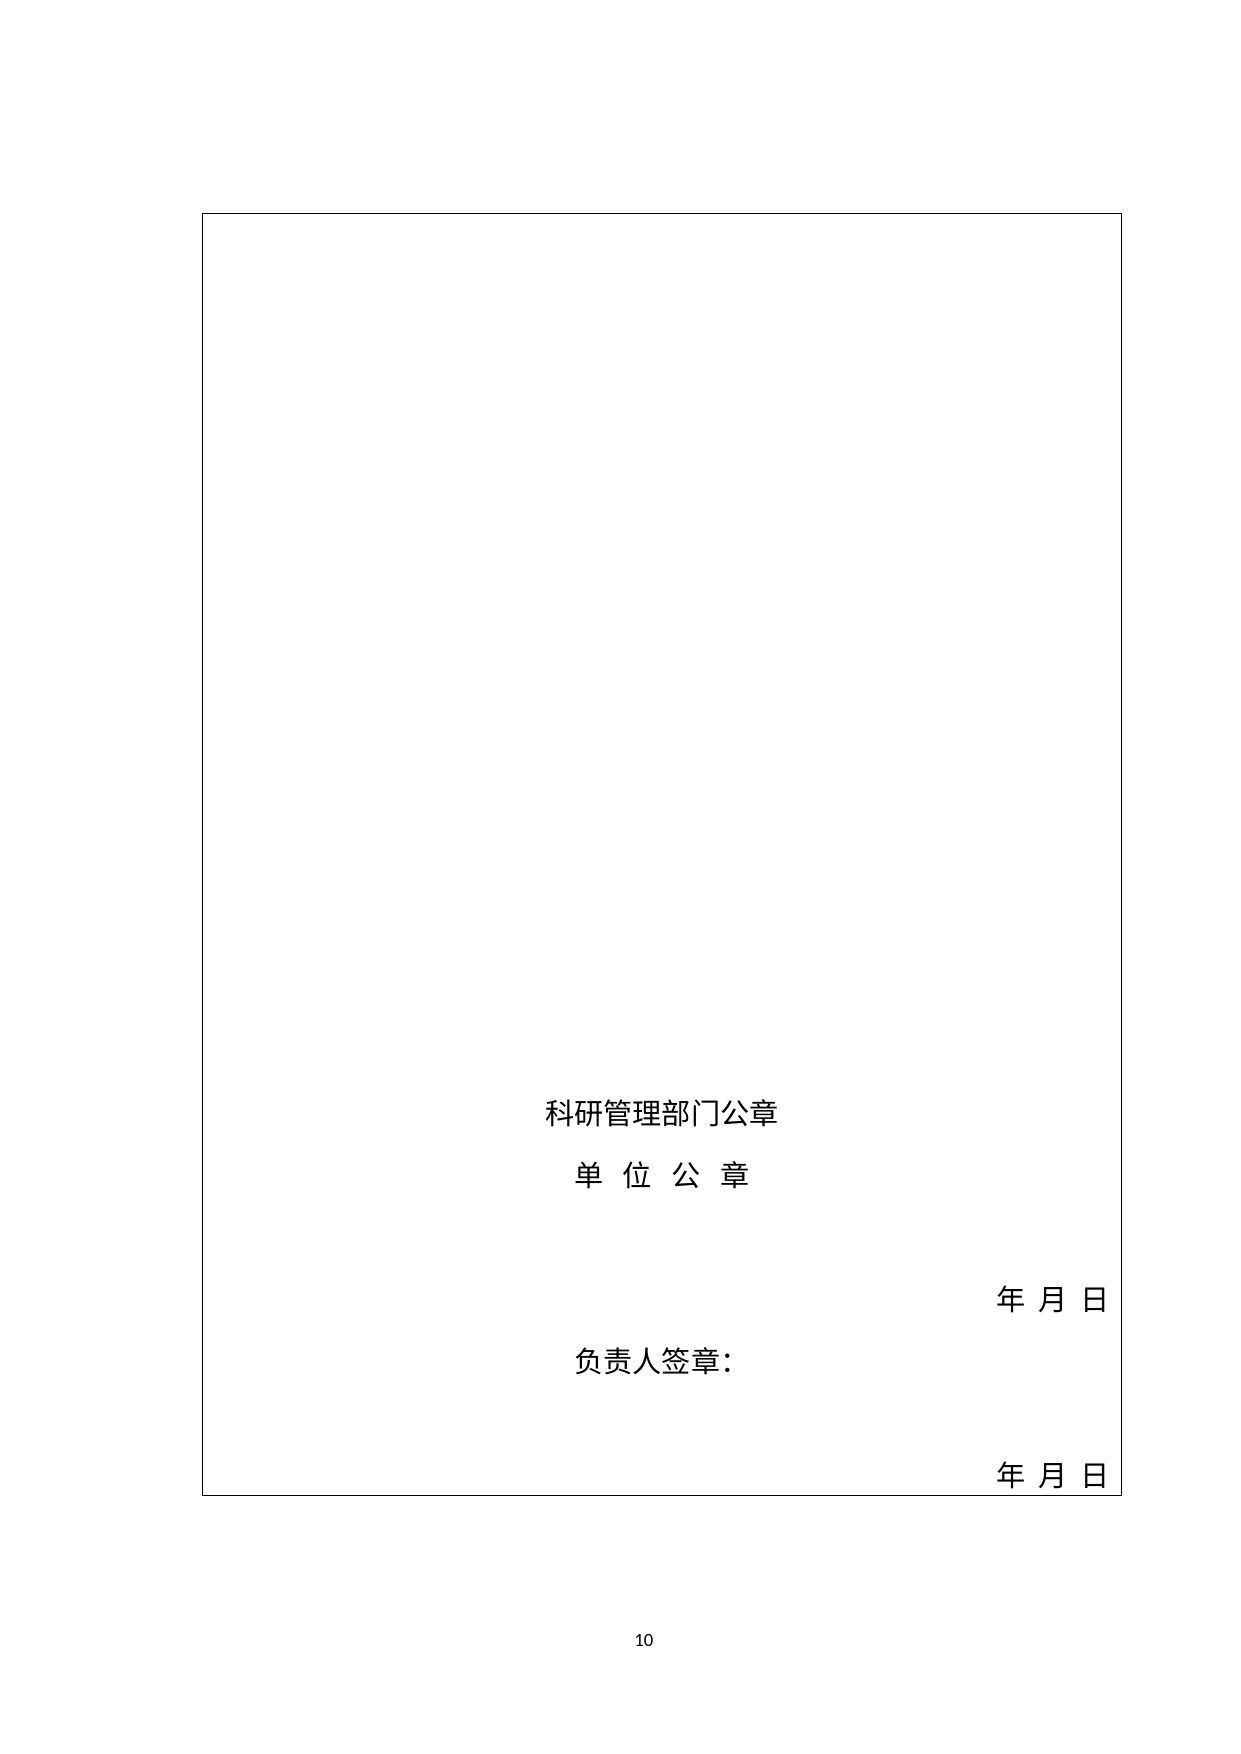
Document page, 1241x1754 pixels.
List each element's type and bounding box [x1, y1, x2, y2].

table_header [203, 214, 1121, 1495]
